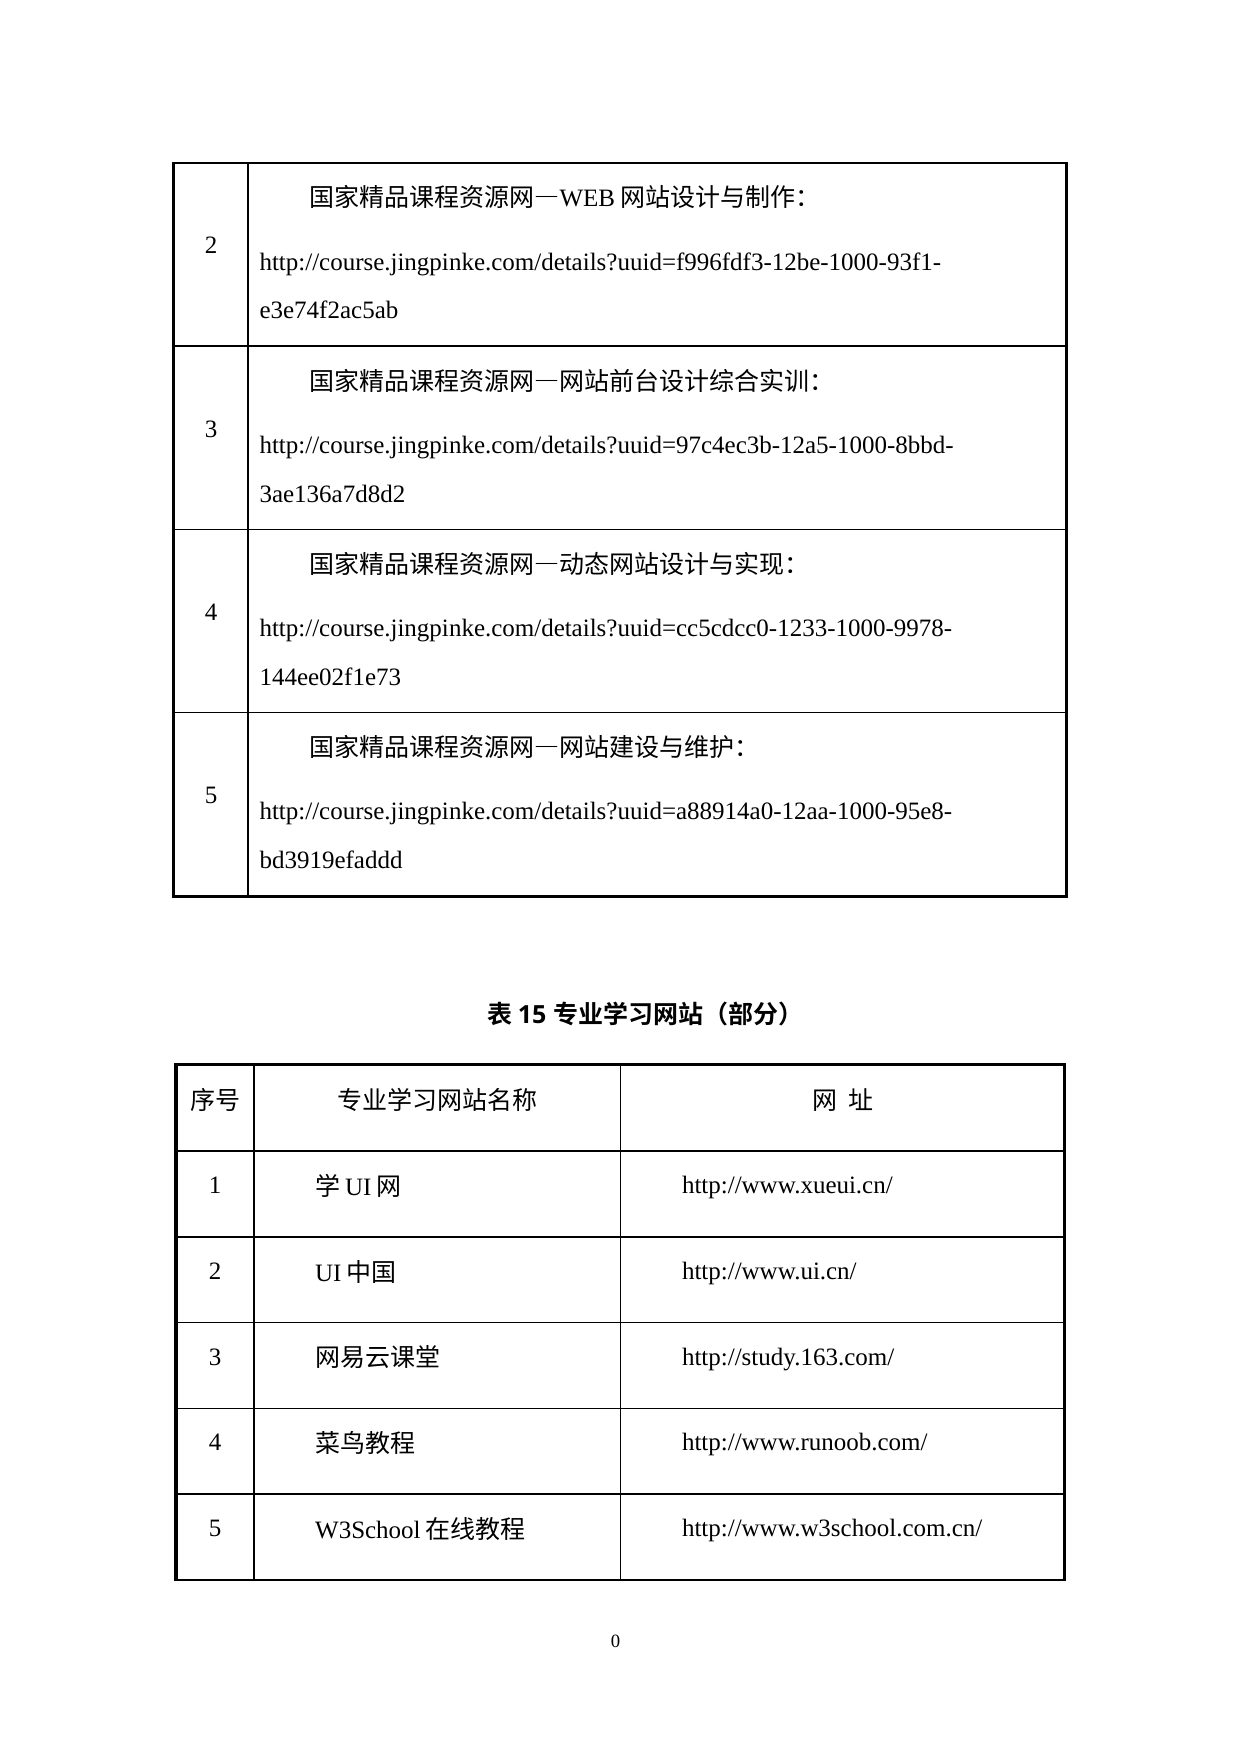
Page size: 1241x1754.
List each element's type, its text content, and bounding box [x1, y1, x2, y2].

table_cell 菜鸟教程 [255, 1409, 620, 1493]
table_cell 网易云课堂 [255, 1323, 620, 1408]
text 表15 专业学习网站（部分） [187, 980, 1053, 1045]
table_cell http://www.xueui.cn/ [621, 1152, 1063, 1236]
table_cell 国家精品课程资源网—网站前台设计综合实训： http://course.jingpinke.com/details?uuid=97c4ec3b-12a5-1000-8bbd-3ae136a7d8d2 [249, 347, 1065, 528]
table_header 网 址 [621, 1066, 1063, 1150]
table_cell W3School在线教程 [255, 1495, 620, 1579]
table_cell 1 [178, 1152, 253, 1236]
table_header 序号 [178, 1066, 253, 1150]
table_cell http://www.runoob.com/ [621, 1409, 1063, 1493]
table_cell http://www.ui.cn/ [621, 1238, 1063, 1322]
table_cell 4 [175, 530, 247, 712]
table_cell http://www.w3school.com.cn/ [621, 1495, 1063, 1579]
table_cell 国家精品课程资源网—网站建设与维护： http://course.jingpinke.com/details?uuid=a88914a0-12aa-1000-95e8-bd3919efaddd [249, 713, 1065, 895]
table_cell http://study.163.com/ [621, 1323, 1063, 1408]
table_cell UI中国 [255, 1238, 620, 1322]
table_cell 4 [178, 1409, 253, 1493]
table_cell 2 [175, 164, 247, 345]
table_cell 3 [175, 347, 247, 528]
table_cell 2 [178, 1238, 253, 1322]
table_header 专业学习网站名称 [255, 1066, 620, 1150]
table_cell 5 [178, 1495, 253, 1579]
table_cell 学UI网 [255, 1152, 620, 1236]
table_cell 5 [175, 713, 247, 895]
table_cell 国家精品课程资源网—动态网站设计与实现： http://course.jingpinke.com/details?uuid=cc5cdcc0-1233-1000-9978-144ee02f1e73 [249, 530, 1065, 712]
table_cell 3 [178, 1323, 253, 1408]
table_cell 国家精品课程资源网—WEB网站设计与制作： http://course.jingpinke.com/details?uuid=f996fdf3-12be-1000-93f1-e3e74f2ac5ab [249, 164, 1065, 345]
